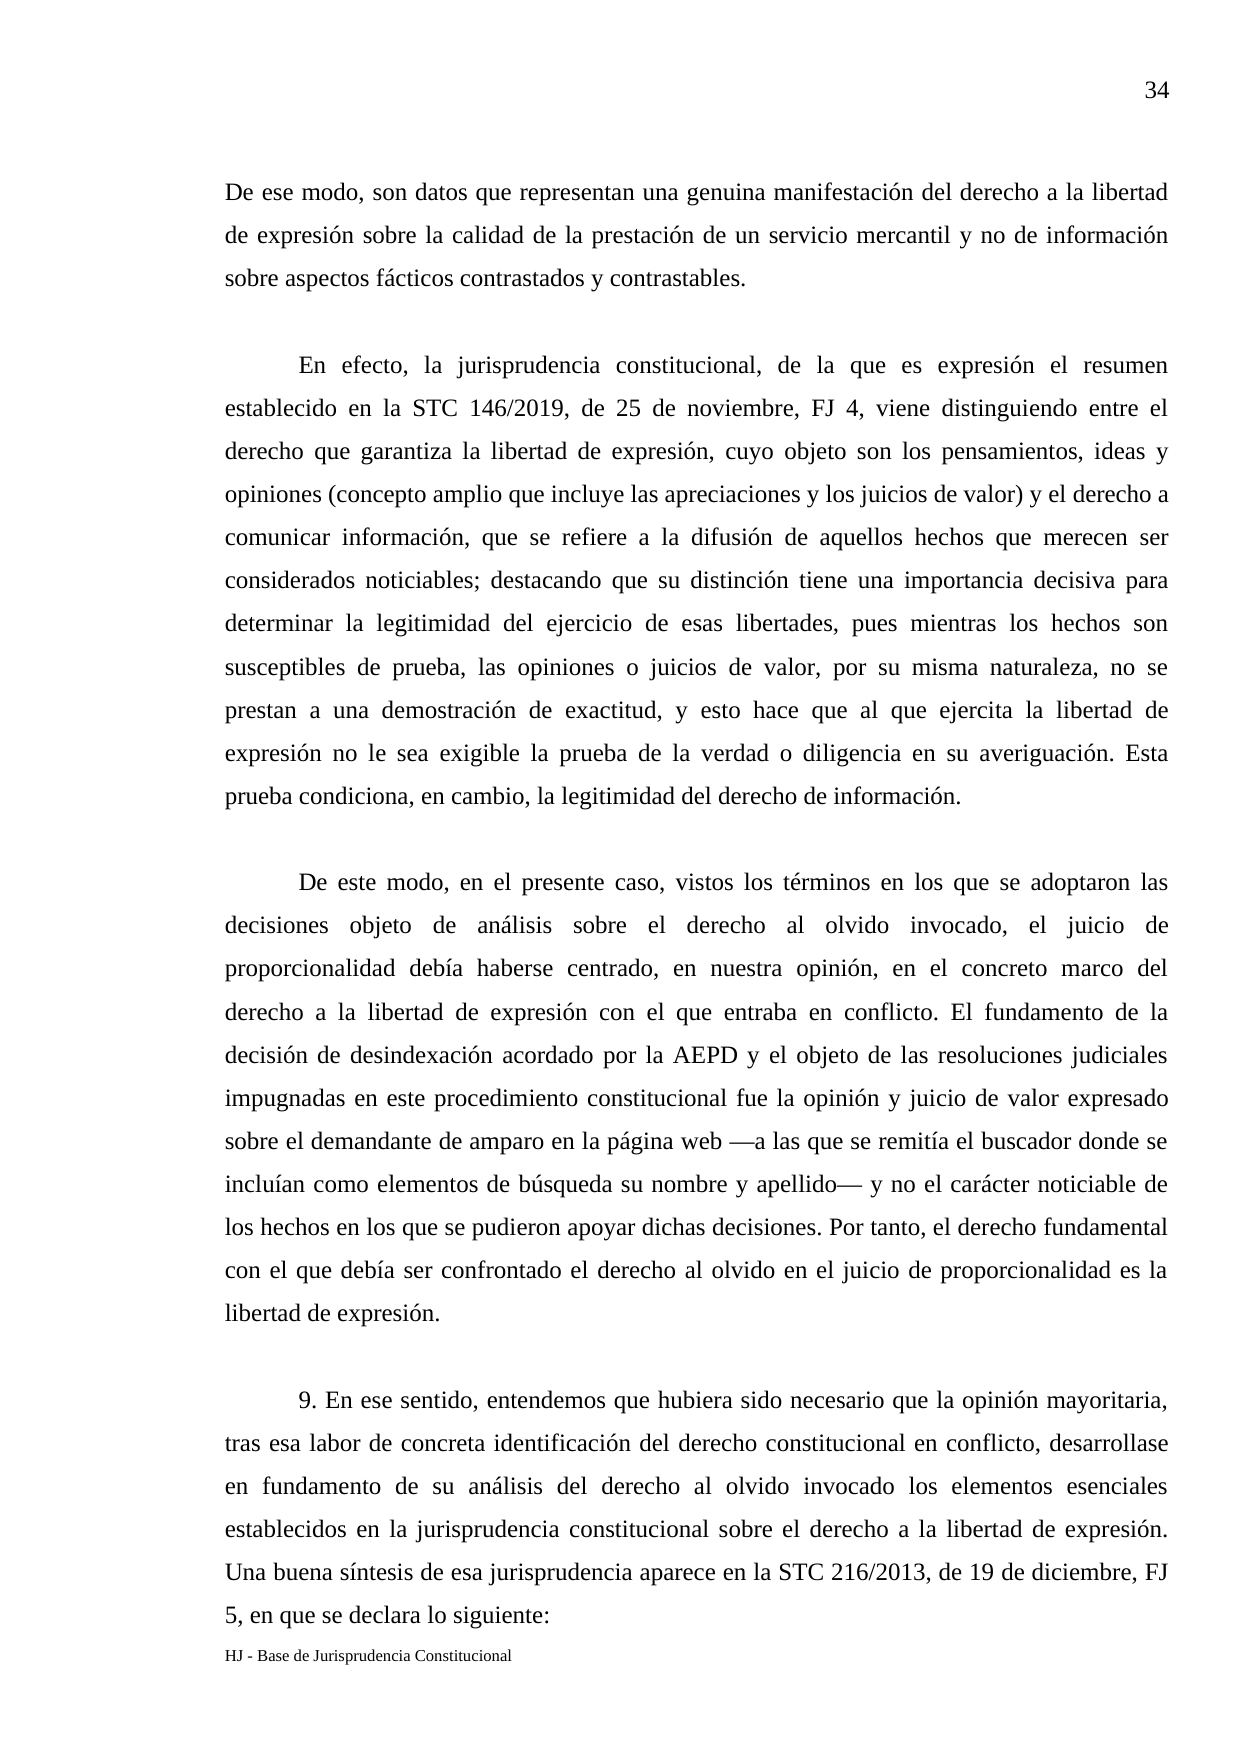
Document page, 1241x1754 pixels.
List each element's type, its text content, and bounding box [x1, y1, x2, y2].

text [224, 177, 1169, 292]
text De este modo, en el presente caso, vistos los términos en los que se adoptaron las decisiones objeto de análisis sobre el derecho al olvido invocado, el juicio de proporcionalidad debía haberse centrado, en nuestra opinión, en el concreto marco del derecho a la libertad de expresión con el que entraba en conflicto. El fundamento de la decisión de desindexación acordado por la AEPD y el objeto de las resoluciones judiciales impugnadas en este procedimiento constitucional fue la opinión y juicio de valor expresado sobre el demandante de amparo en la página web —a las que se remitía el buscador donde se incluían como elementos de búsqueda su nombre y apellido— y no el carácter noticiable de los hechos en los que se pudieron apoyar dichas decisiones. Por tanto, el derecho fundamental con el que debía ser confrontado el derecho al olvido en el juicio de proporcionalidad es la libertad de expresión. [224, 867, 1169, 1327]
text En efecto, la jurisprudencia constitucional, de la que es expresión el resumen establecido en la STC 146/2019, de 25 de noviembre, FJ 4, viene distinguiendo entre el derecho que garantiza la libertad de expresión, cuyo objeto son los pensamientos, ideas y opiniones (concepto amplio que incluye las apreciaciones y los juicios de valor) y el derecho a comunicar información, que se refiere a la difusión de aquellos hechos que merecen ser considerados noticiables; destacando que su distinción tiene una importancia decisiva para determinar la legitimidad del ejercicio de esas libertades, pues mientras los hechos son susceptibles de prueba, las opiniones o juicios de valor, por su misma naturaleza, no se prestan a una demostración de exactitud, y esto hace que al que ejercita la libertad de expresión no le sea exigible la prueba de la verdad o diligencia en su averiguación. Esta prueba condiciona, en cambio, la legitimidad del derecho de información. [224, 350, 1169, 810]
text 9. En ese sentido, entendemos que hubiera sido necesario que la opinión mayoritaria, tras esa labor de concreta identificación del derecho constitucional en conflicto, desarrollase en fundamento de su análisis del derecho al olvido invocado los elementos esenciales establecidos en la jurisprudencia constitucional sobre el derecho a la libertad de expresión. Una buena síntesis de esa jurisprudencia aparece en la STC 216/2013, de 19 de diciembre, FJ 5, en que se declara lo siguiente: [224, 1385, 1169, 1629]
